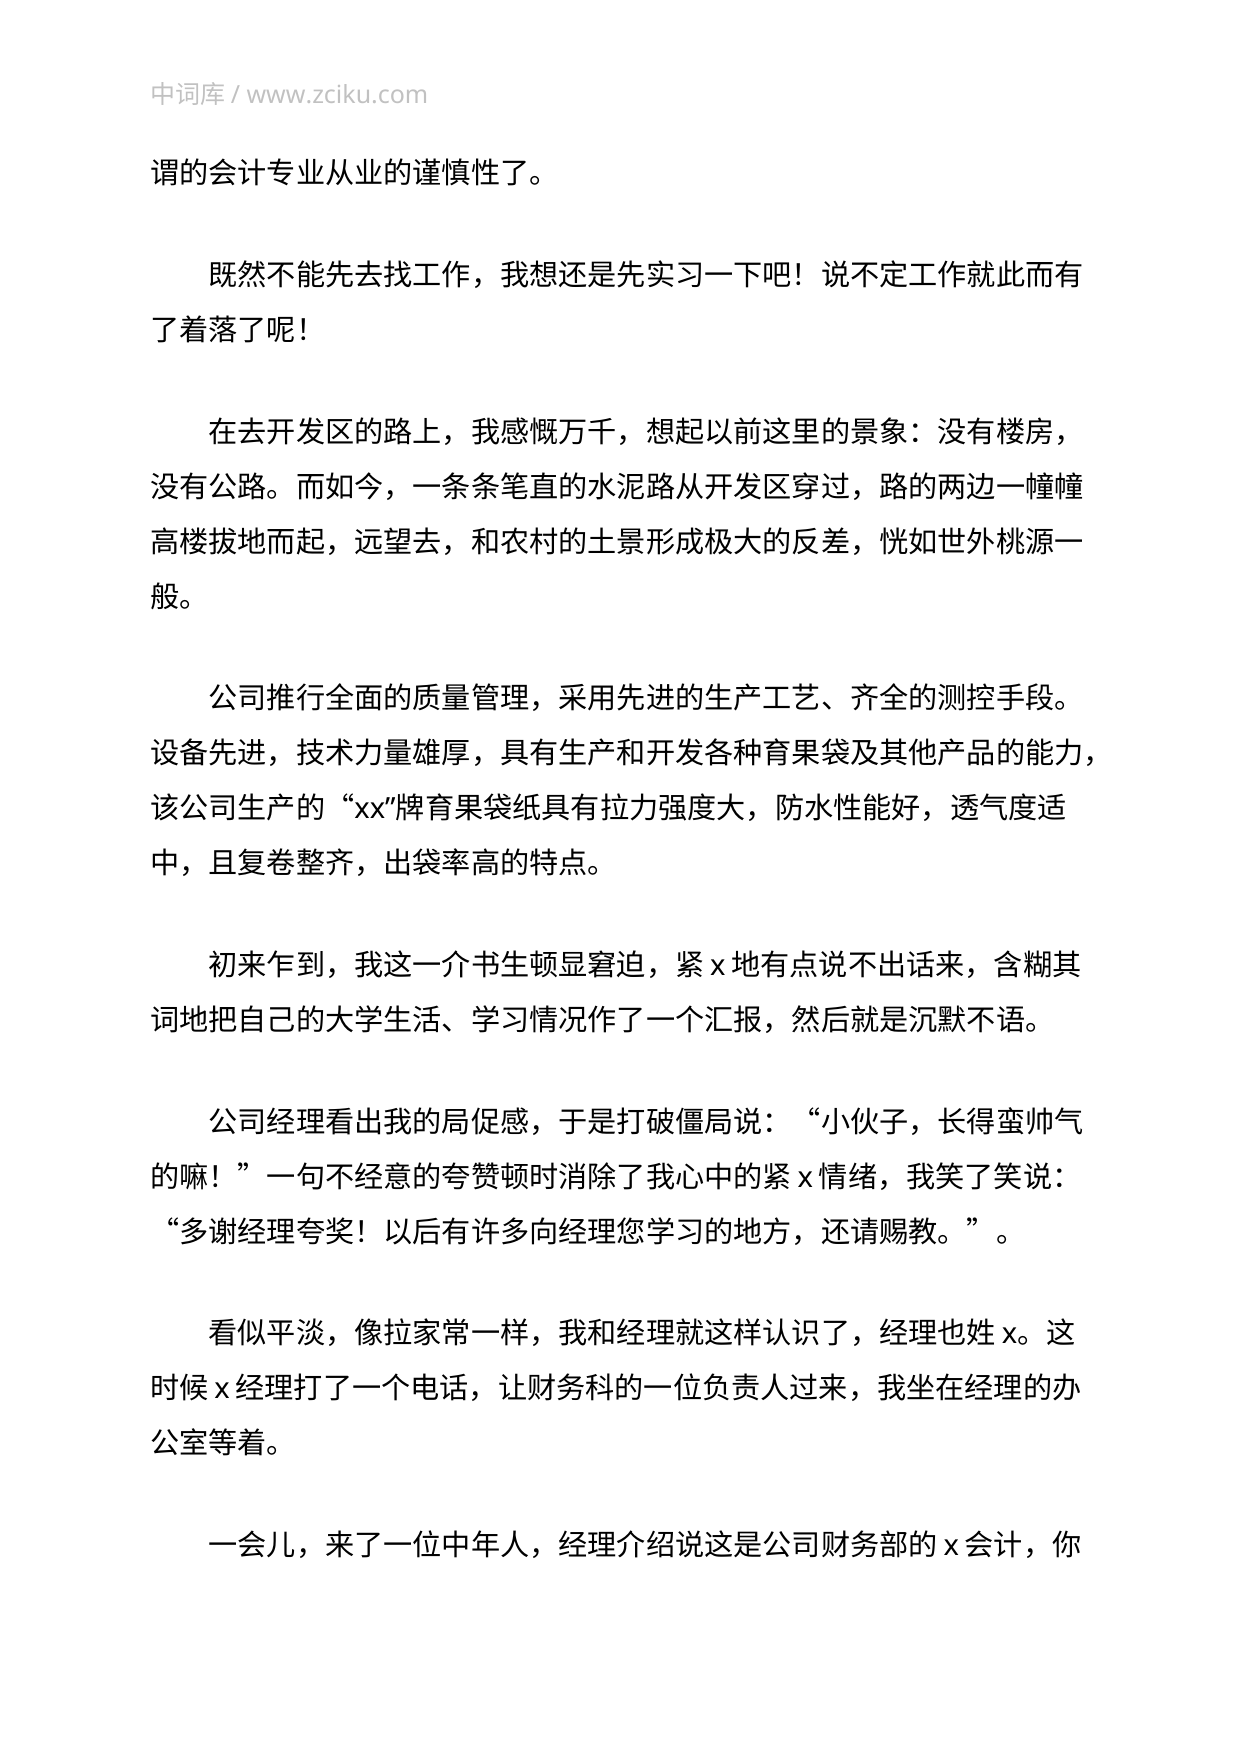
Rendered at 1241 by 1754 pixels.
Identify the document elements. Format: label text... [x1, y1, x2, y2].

text 初来乍到，我这一介书生顿显窘迫，紧x地有点说不出话来，含糊其词地把自己的大学生活、学习情况作了一个汇报，然后就是沉默不语。 [150, 941, 1090, 1039]
text 公司经理看出我的局促感，于是打破僵局说：“小伙子，长得蛮帅气的嘛！”一句不经意的夸赞顿时消除了我心中的紧x情绪，我笑了笑说：“多谢经理夸奖！以后有许多向经理您学习的地方，还请赐教。”。 [150, 1098, 1090, 1250]
text 看似平淡，像拉家常一样，我和经理就这样认识了，经理也姓x。这时候x经理打了一个电话，让财务科的一位负责人过来，我坐在经理的办公室等着。 [150, 1310, 1090, 1462]
text 在去开发区的路上，我感慨万千，想起以前这里的景象：没有楼房，没有公路。而如今，一条条笔直的水泥路从开发区穿过，路的两边一幢幢高楼拔地而起，远望去，和农村的土景形成极大的反差，恍如世外桃源一般。 [150, 408, 1090, 615]
text 既然不能先去找工作，我想还是先实习一下吧！说不定工作就此而有了着落了呢！ [150, 252, 1090, 349]
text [150, 1522, 1090, 1564]
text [150, 150, 1090, 192]
text 公司推行全面的质量管理，采用先进的生产工艺、齐全的测控手段。设备先进，技术力量雄厚，具有生产和开发各种育果袋及其他产品的能力，该公司生产的“xx”牌育果袋纸具有拉力强度大，防水性能好，透气度适中，且复卷整齐，出袋率高的特点。 [150, 675, 1090, 882]
